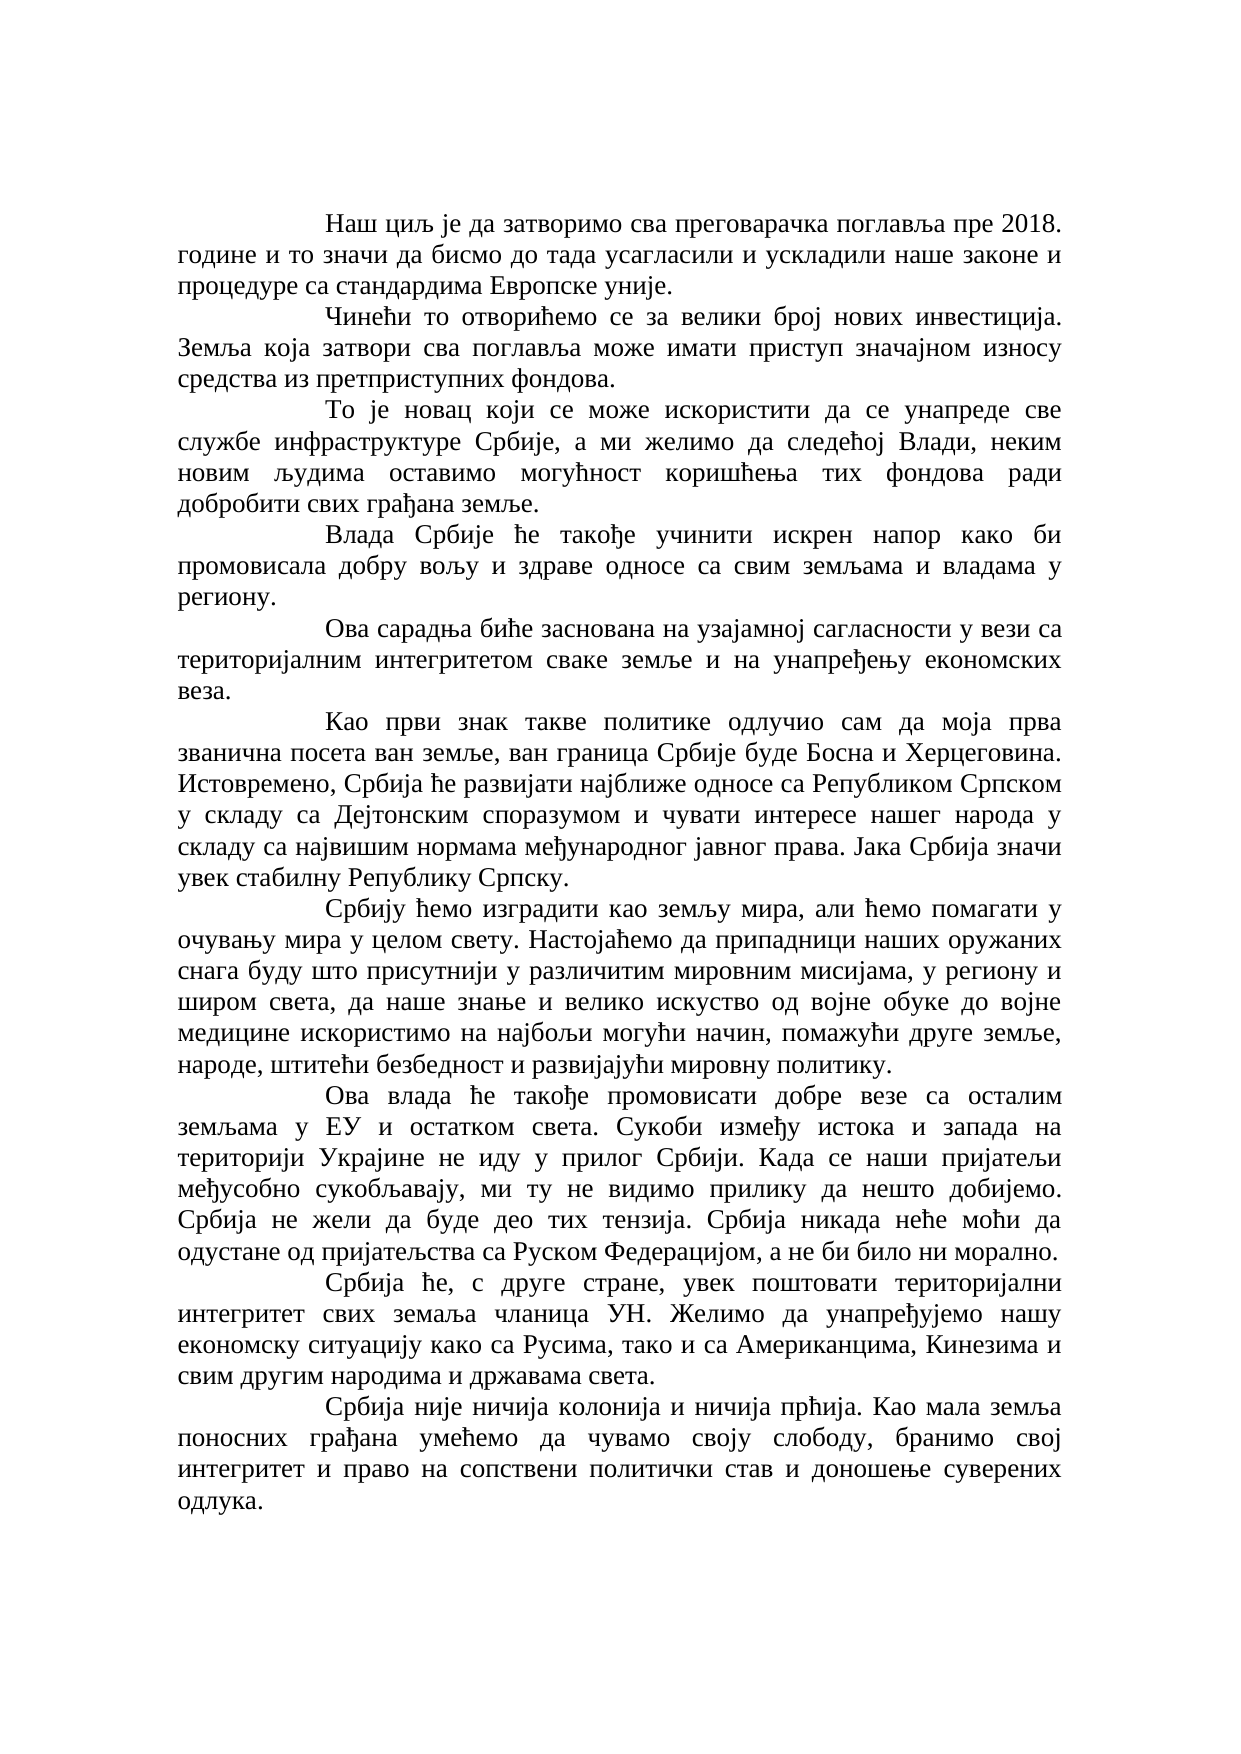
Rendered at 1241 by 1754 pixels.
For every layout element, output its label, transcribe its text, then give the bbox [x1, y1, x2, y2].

text Чинећи то отворићемо се за велики број нових инвестиција. Земља која затвори сва поглавља може имати приступ значајном износу средства из претприступних фондова. [177, 300, 1063, 394]
text Ова сарадња биће заснована на узајамној сагласности у вези са територијалним интегритетом сваке земље и на унапређењу економских веза. [177, 612, 1063, 705]
text Као први знак такве политике одлучио сам да моја прва званична посета ван земље, ван граница Србије буде Босна и Херцеговина. Истовремено, Србија ће развијати најближе односе са Републиком Српском у складу са Дејтонским споразумом и чувати интересе нашег народа у складу са највишим нормама међународног јавног права. Јака Србија значи увек стабилну Републику Српску. [177, 705, 1063, 892]
text Ова влада ће такође промовисати добре везе са осталим земљама у ЕУ и остатком света. Сукоби између истока и запада на територији Украјине не иду у прилог Србији. Када се наши пријатељи међусобно сукобљавају, ми ту не видимо прилику да нешто добијемо. Србија не жели да буде део тих тензија. Србија никада неће моћи да одустане од пријатељства са Руском Федерацијом, а не би било ни морално. [177, 1079, 1063, 1266]
text То је новац који се може искористити да се унапреде све службе инфраструктуре Србије, а ми желимо да следећој Влади, неким новим људима оставимо могућност коришћења тих фондова ради добробити свих грађана земље. [177, 394, 1063, 518]
text Влада Србије ће такође учинити искрен напор како би промовисала добру вољу и здраве односе са свим земљама и владама у региону. [177, 518, 1063, 612]
text Србија ће, с друге стране, увек поштовати територијални интегритет свих земаља чланица УН. Желимо да унапређујемо нашу економску ситуацију како са Русима, тако и са Американцима, Кинезима и свим другим народима и државама света. [177, 1266, 1063, 1390]
text Србија није ничија колонија и ничија прћија. Као мала земља поносних грађана умећемо да чувамо своју слободу, бранимо свој интегритет и право на сопствени политички став и доношење суверених одлука. [177, 1390, 1063, 1515]
text Србију ћемо изградити као земљу мира, али ћемо помагати у очувању мира у целом свету. Настојаћемо да припадници наших оружаних снага буду што присутнији у различитим мировним мисијама, у региону и широм света, да наше знање и велико искуство од војне обуке до војне медицине искористимо на најбољи могући начин, помажући друге земље, народе, штитећи безбедност и развијајући мировну политику. [177, 892, 1063, 1079]
text Наш циљ је да затворимо сва преговарачка поглавља пре 2018. године и то значи да бисмо до тада усагласили и ускладили наше законе и процедуре са стандардима Европске уније. [177, 207, 1063, 300]
